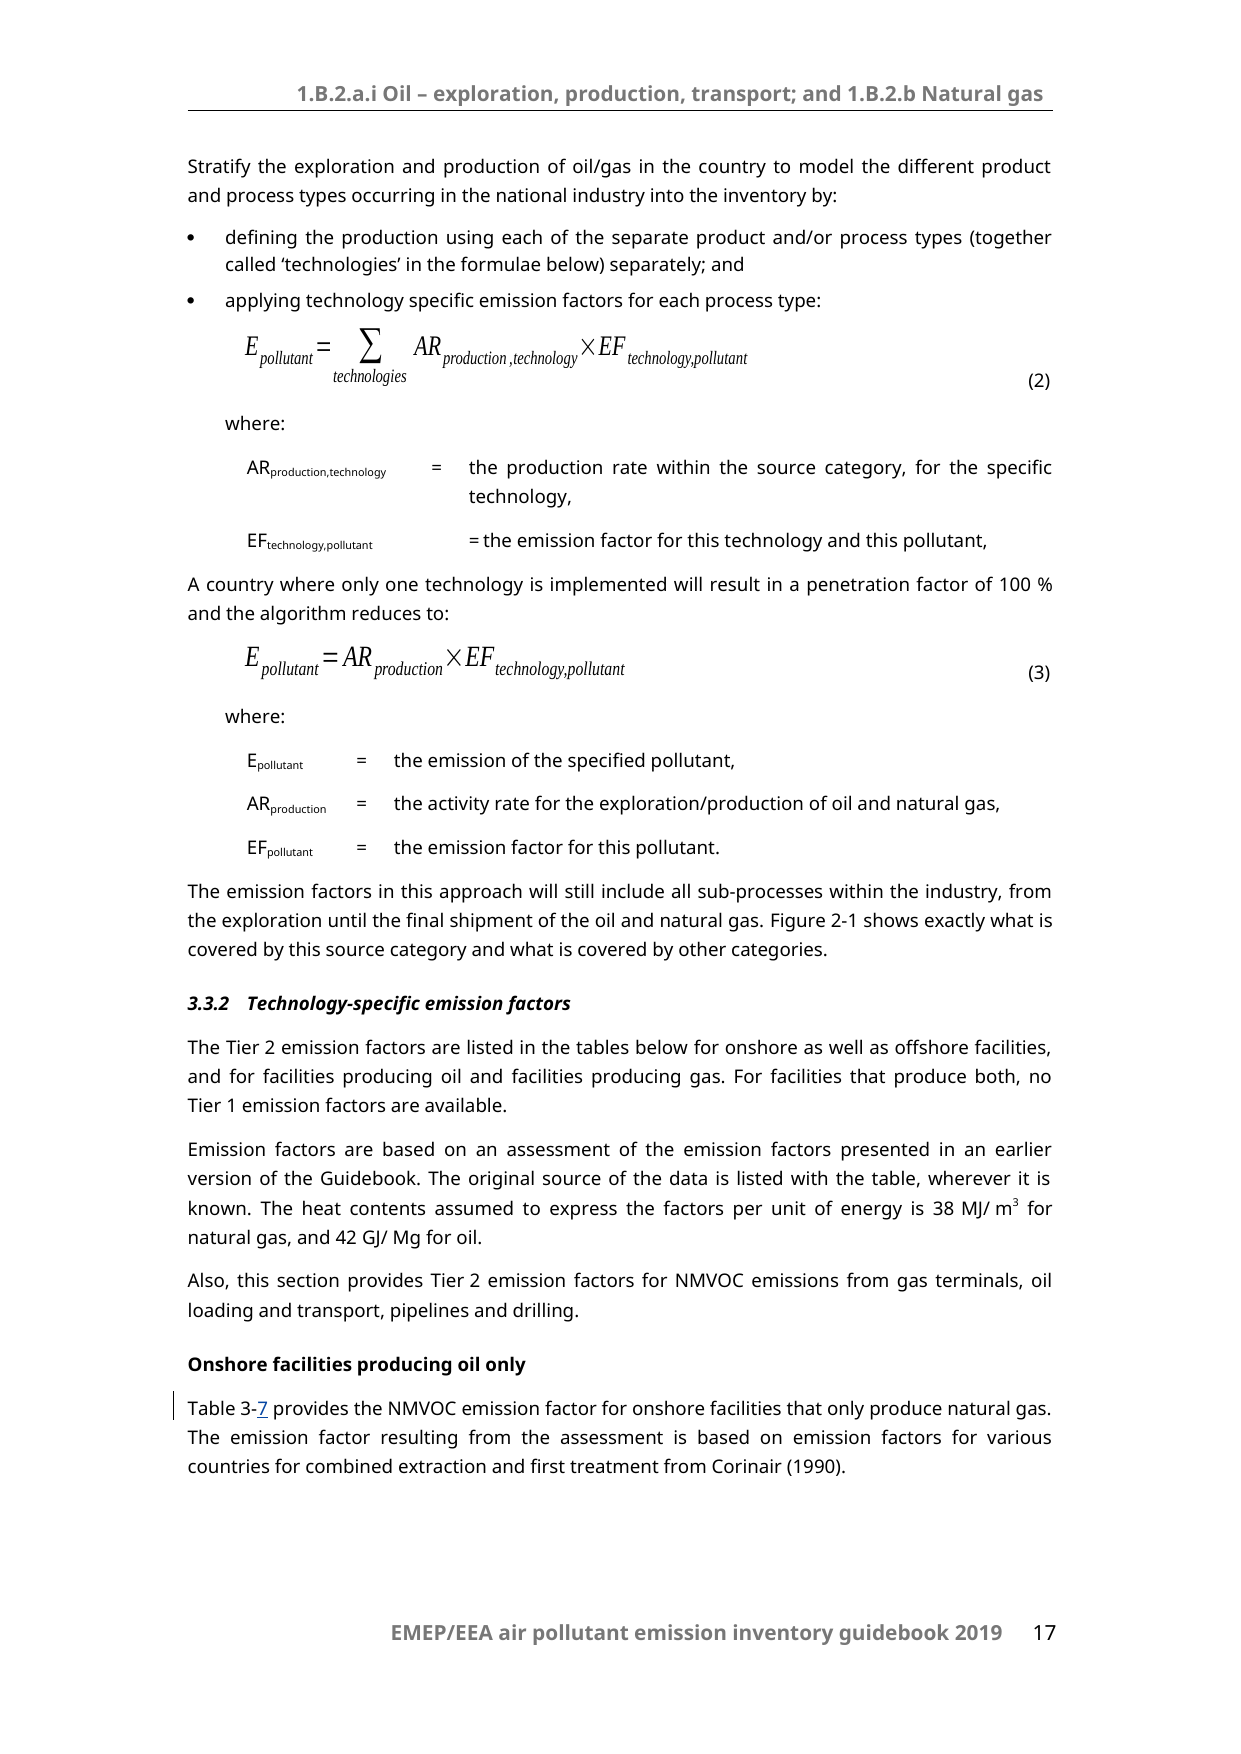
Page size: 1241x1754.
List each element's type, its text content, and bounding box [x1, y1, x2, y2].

text The Tier 2 emission factors are listed in the tables below for onshore as well as offshore facilities, and for facilities producing oil and facilities producing gas. For facilities that produce both, no Tier 1 emission factors are available. [187, 1031, 1053, 1118]
text EFtechnology,pollutant = the emission factor for this technology and this pollutant, [247, 524, 1053, 553]
text provides the NMVOC emission factor for onshore facilities that only produce natural gas. The emission factor resulting from the assessment is based on emission factors for various countries for combined extraction and first treatment from Corinair (1990). [187, 1391, 1053, 1479]
text The emission factors in this approach will still include all sub-processes within the industry, from the exploration until the final shipment of the oil and natural gas. Figure 2-1 shows exactly what is covered by this source category and what is covered by other categories. [187, 874, 1053, 962]
list where: [225, 699, 1053, 729]
text (2) [244, 327, 1053, 392]
text Stratify the exploration and production of oil/gas in the country to model the different product and process types occurring in the national industry into the inventory by: [187, 150, 1053, 208]
text EFpollutant = the emission factor for this pollutant. [247, 831, 1053, 860]
subtitle Onshore facilities producing oil only [187, 1347, 1053, 1377]
text Also, this section provides Tier 2 emission factors for NMVOC emissions from gas terminals, oil loading and transport, pipelines and drilling. [187, 1264, 1053, 1322]
list defining the production using each of the separate product and/or process types (together called ‘technologies’ in the formulae below) separately; and [187, 223, 1053, 277]
list where: [225, 407, 1053, 436]
text ARproduction,technology = the production rate within the source category, for the specific technology, [247, 451, 1053, 509]
subtitle Technology-specific emission factors [187, 987, 1053, 1016]
text A country where only one technology is implemented will result in a penetration factor of 100 % and the algorithm reduces to: [187, 567, 1053, 626]
text Epollutant = the emission of the specified pollutant, [247, 743, 1053, 772]
text Emission factors are based on an assessment of the emission factors presented in an earlier version of the Guidebook. The original source of the data is listed with the table, wherever it is known. The heat contents assumed to express the factors per unit of energy is 38 MJ/ m3 for natural gas, and 42 GJ/ Mg for oil. [187, 1133, 1053, 1249]
text (3) [244, 640, 1053, 685]
list applying technology specific emission factors for each process type: [187, 285, 1053, 312]
text ARproduction = the activity rate for the exploration/production of oil and natural gas, [247, 787, 1053, 816]
